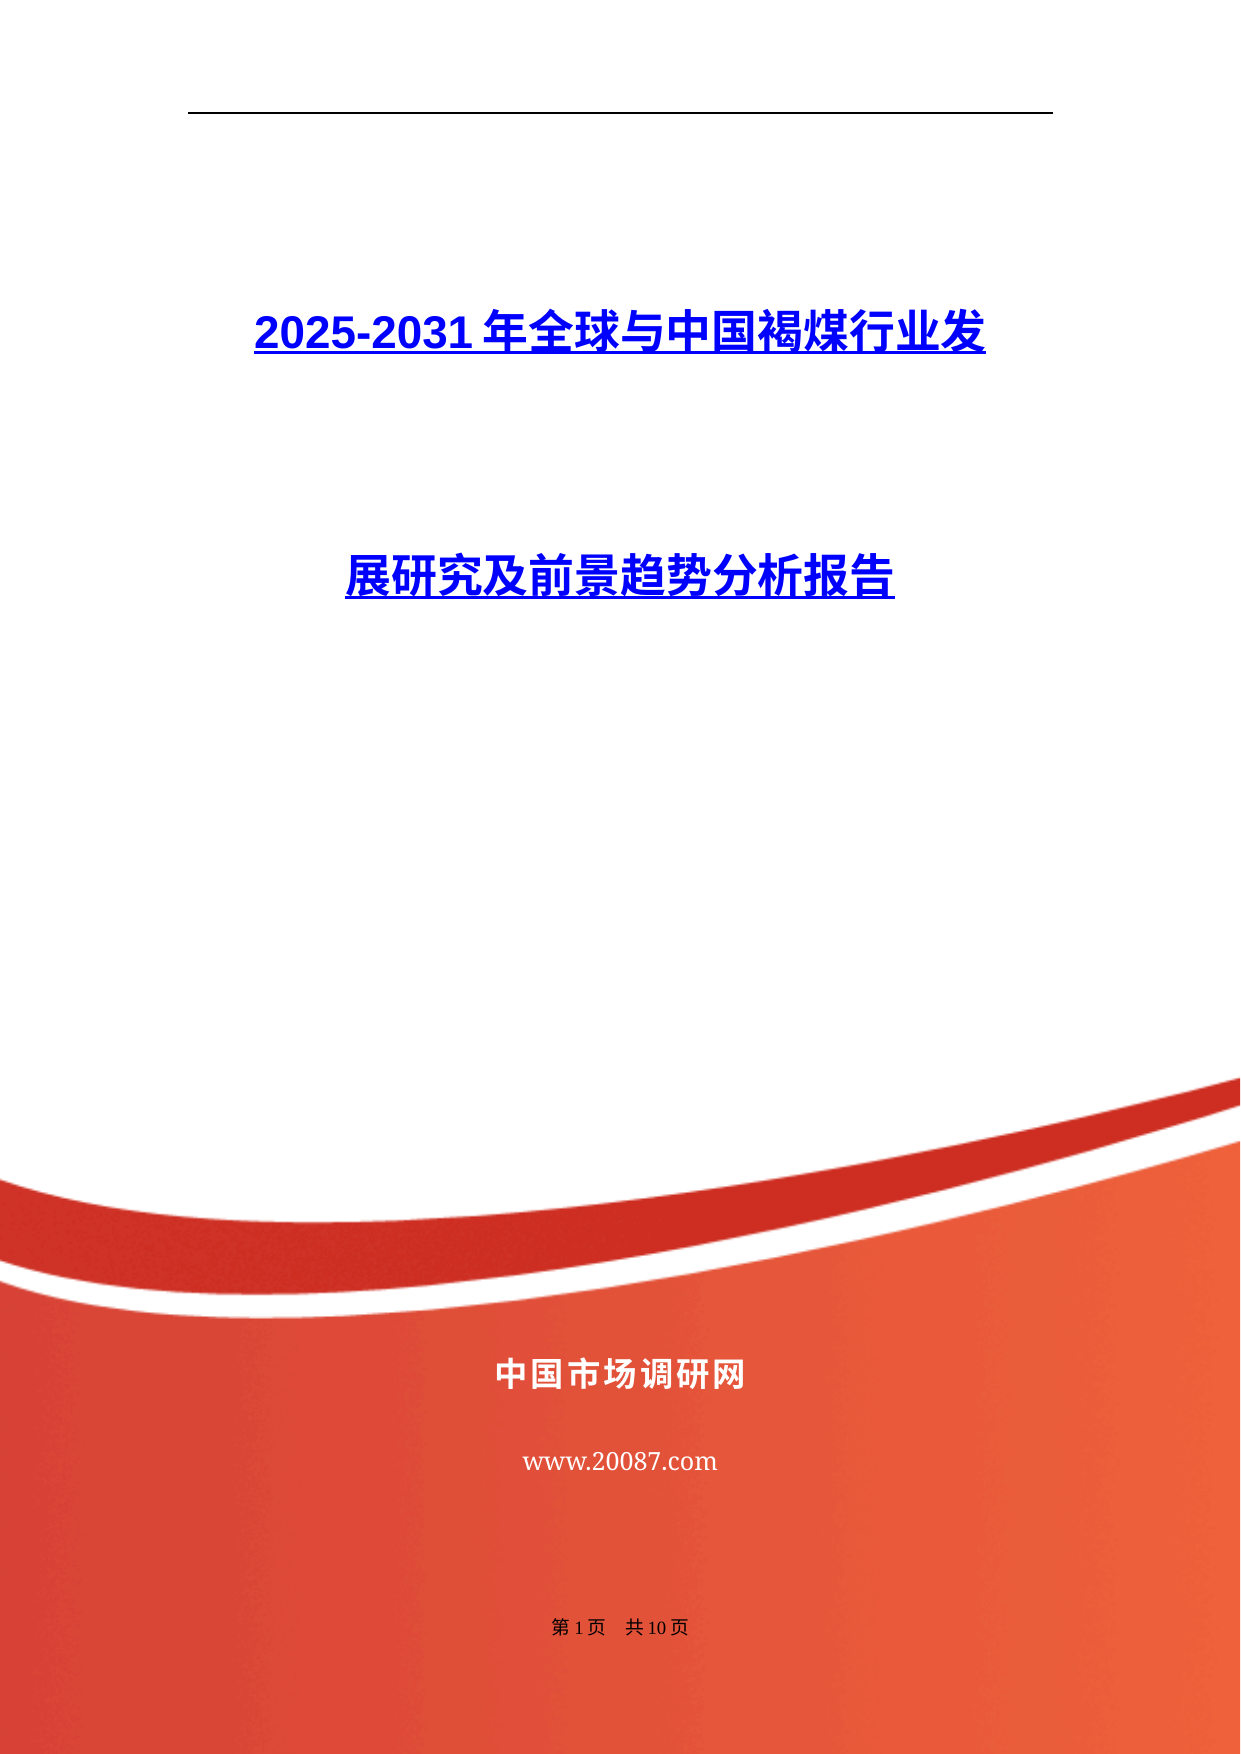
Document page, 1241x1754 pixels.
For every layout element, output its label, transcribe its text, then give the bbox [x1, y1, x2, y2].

table_header 2025-2031年全球与中国褐煤行业发展研究及前景趋势分析报告 [188, 207, 1053, 773]
text www.20087.com [187, 1428, 1053, 1493]
subtitle 中国市场调研网 [187, 1339, 1053, 1404]
picture [0, 1006, 1241, 1754]
